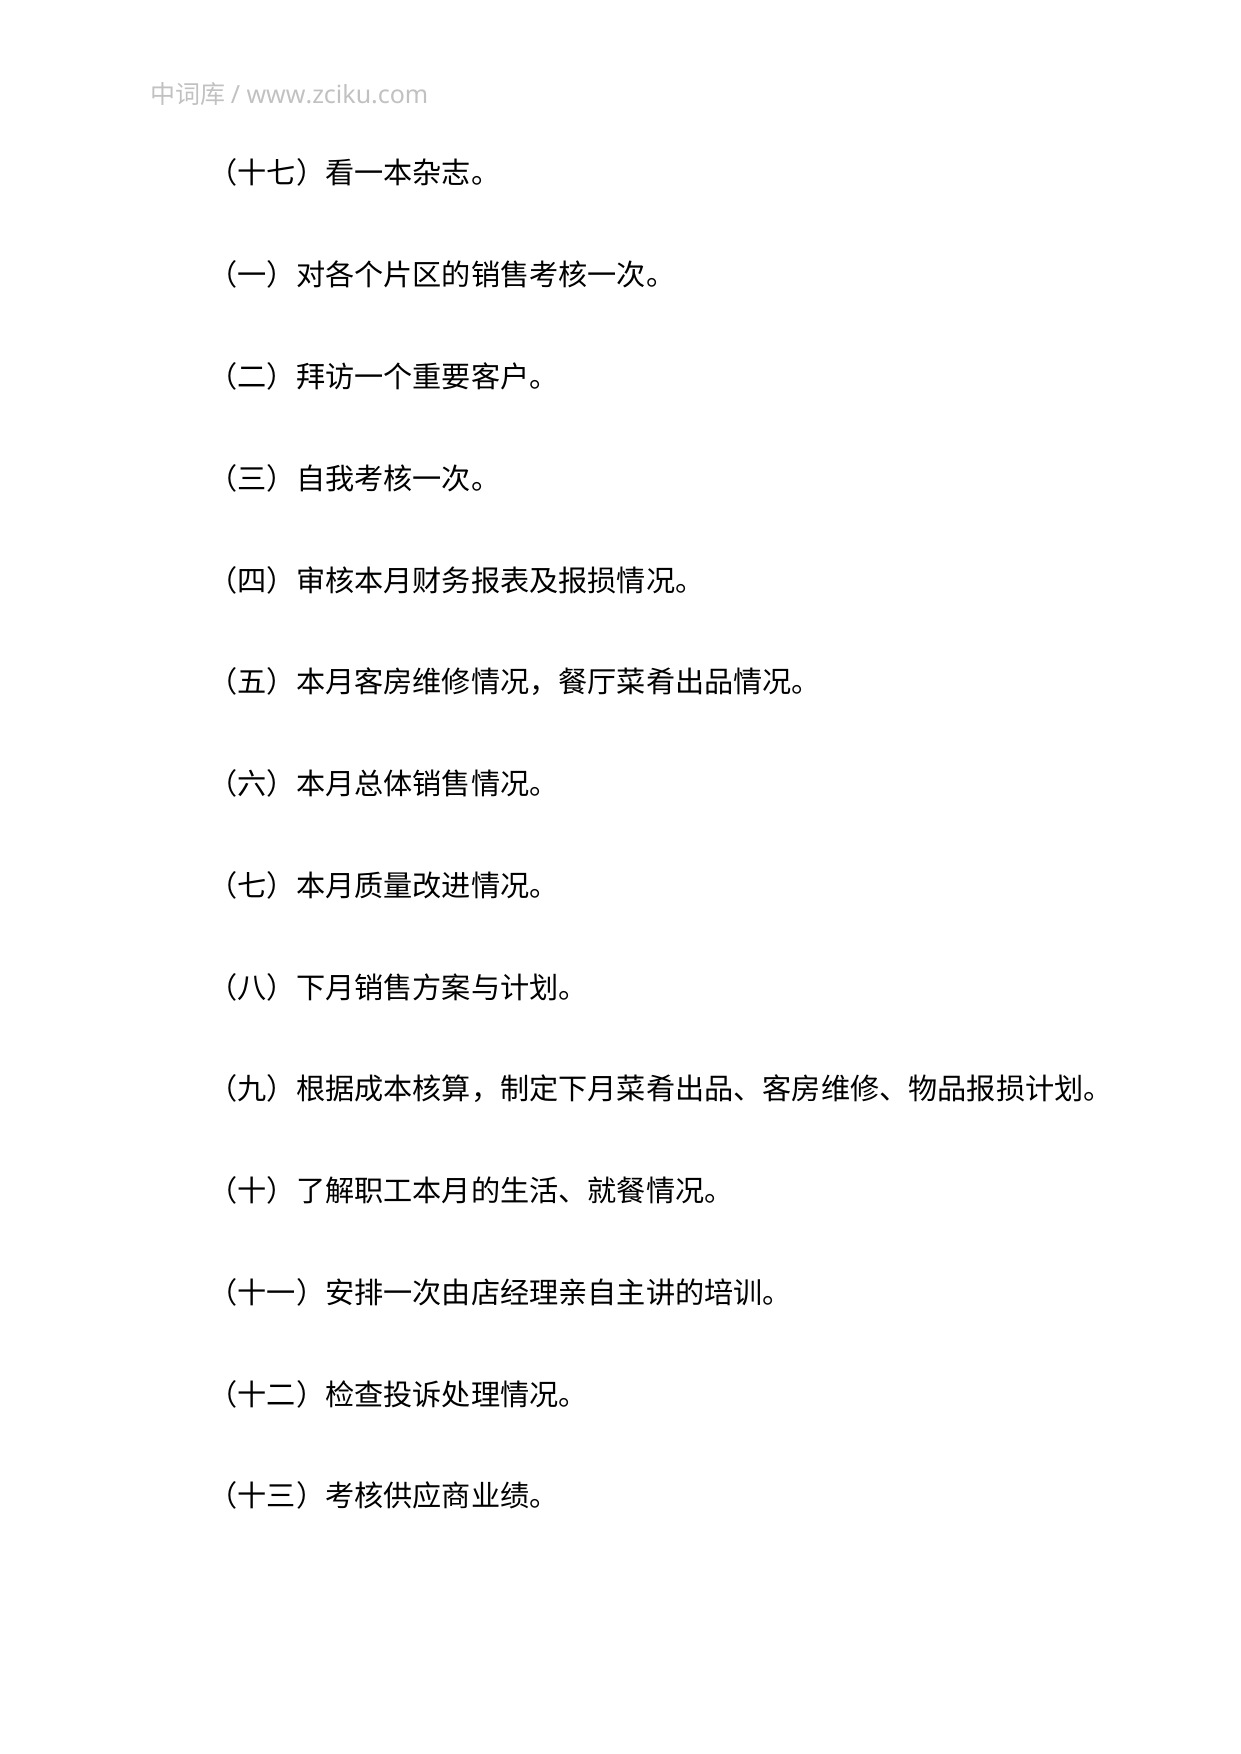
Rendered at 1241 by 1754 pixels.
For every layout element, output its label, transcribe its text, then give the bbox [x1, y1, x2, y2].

text （四）审核本月财务报表及报损情况。 [150, 557, 1090, 599]
text （三）自我考核一次。 [150, 455, 1090, 498]
text （七）本月质量改进情况。 [150, 862, 1090, 905]
text （五）本月客房维修情况，餐厅菜肴出品情况。 [150, 659, 1090, 701]
text （一）对各个片区的销售考核一次。 [150, 252, 1090, 294]
text （十七）看一本杂志。 [150, 150, 1090, 192]
text （十三）考核供应商业绩。 [150, 1473, 1090, 1515]
text （十一）安排一次由店经理亲自主讲的培训。 [150, 1269, 1090, 1312]
text （二）拜访一个重要客户。 [150, 353, 1090, 396]
text （十）了解职工本月的生活、就餐情况。 [150, 1168, 1090, 1210]
text （十二）检查投诉处理情况。 [150, 1371, 1090, 1413]
text （八）下月销售方案与计划。 [150, 964, 1090, 1006]
text （六）本月总体销售情况。 [150, 761, 1090, 803]
text （九）根据成本核算，制定下月菜肴出品、客房维修、物品报损计划。 [150, 1066, 1090, 1108]
